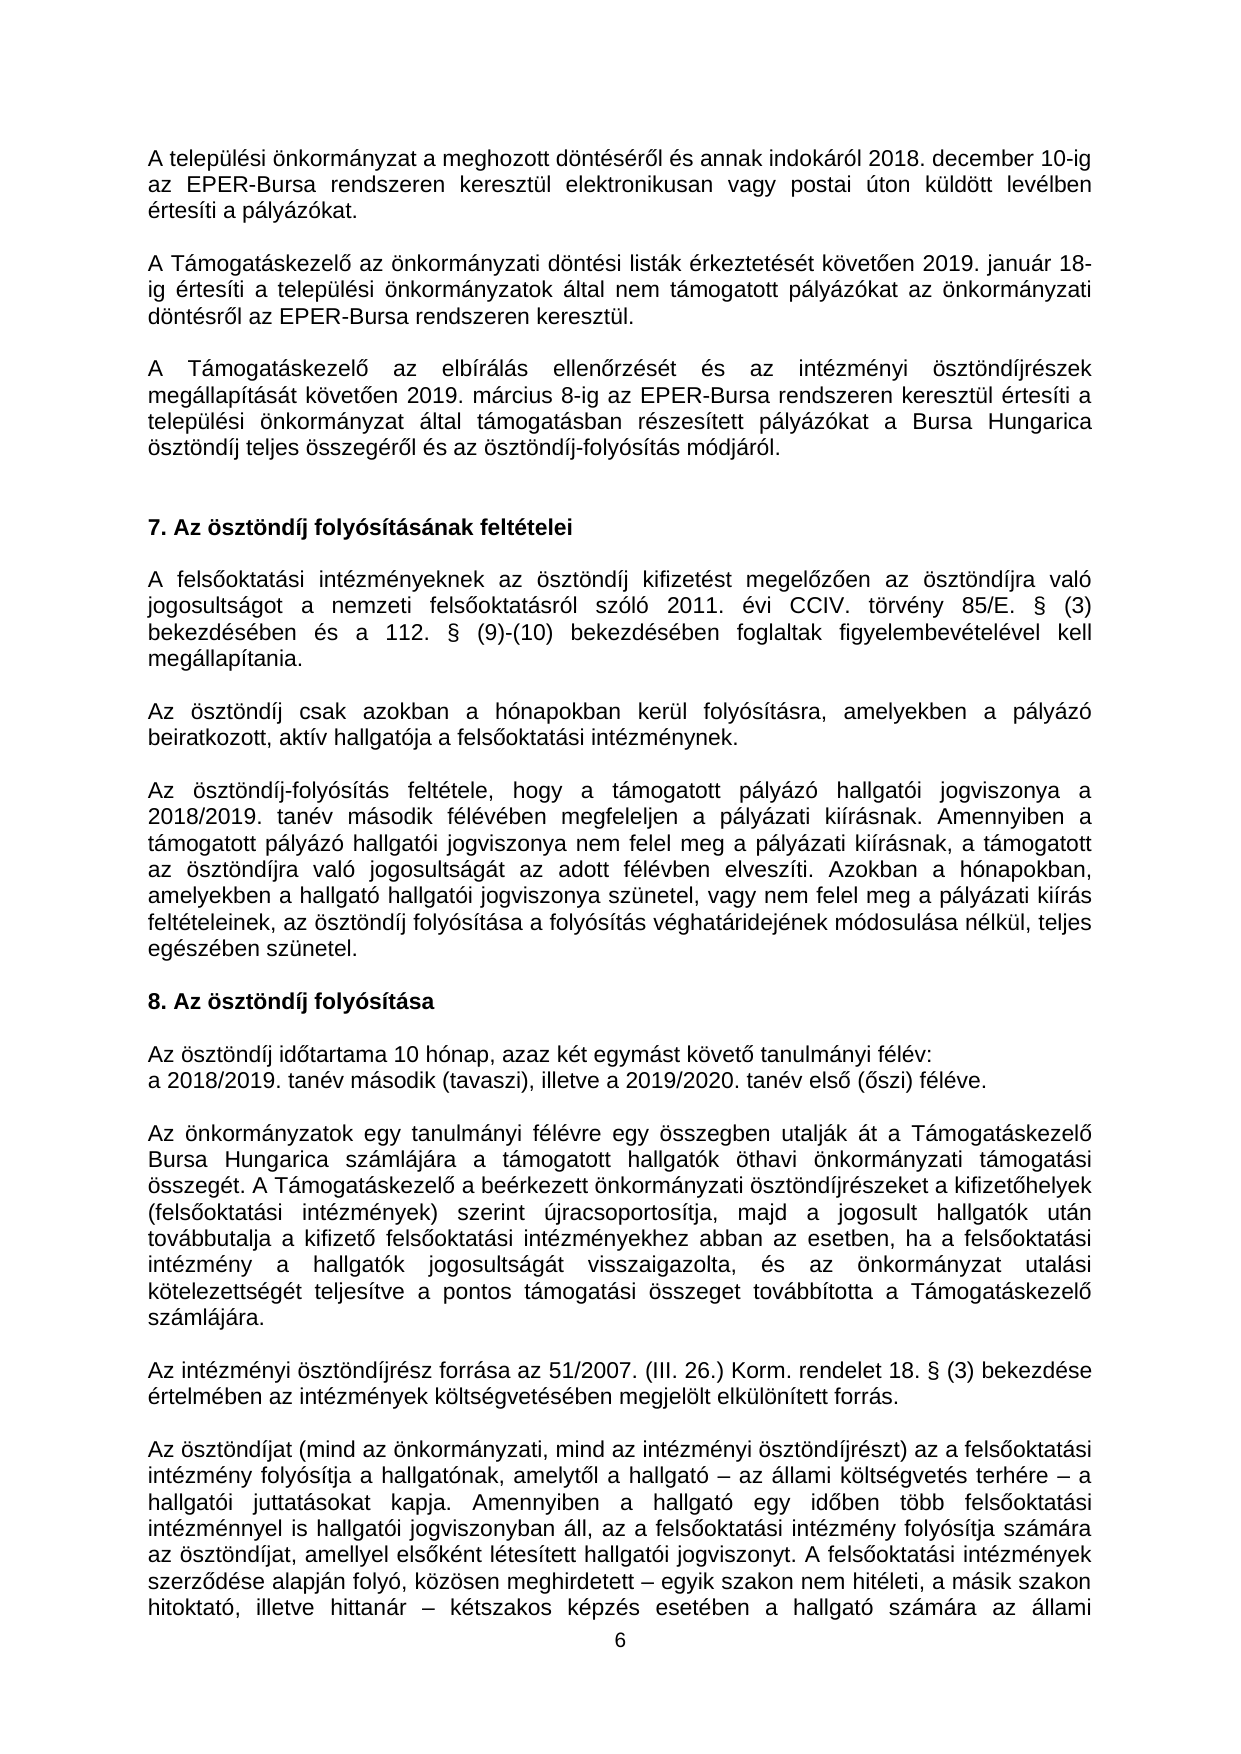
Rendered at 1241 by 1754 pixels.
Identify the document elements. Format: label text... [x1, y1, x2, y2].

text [148, 1436, 1092, 1620]
text a 2018/2019. tanév második (tavaszi), illetve a 2019/2020. tanév első (őszi) féléve. [148, 1067, 1092, 1093]
text A Támogatáskezelő az önkormányzati döntési listák érkeztetését követően 2019. január 18-ig értesíti a települési önkormányzatok által nem támogatott pályázókat az önkormányzati döntésről az EPER-Bursa rendszeren keresztül. [148, 250, 1092, 329]
text Az ösztöndíj időtartama 10 hónap, azaz két egymást követő tanulmányi félév: [148, 1041, 1092, 1067]
text A felsőoktatási intézményeknek az ösztöndíj kifizetést megelőzően az ösztöndíjra való jogosultságot a nemzeti felsőoktatásról szóló 2011. évi CCIV. törvény 85/E. § (3) bekezdésében és a 112. § (9)-(10) bekezdésében foglaltak figyelembevételével kell megállapítania. [148, 566, 1092, 672]
text A települési önkormányzat a meghozott döntéséről és annak indokáról 2018. december 10-ig az EPER-Bursa rendszeren keresztül elektronikusan vagy postai úton küldött levélben értesíti a pályázókat. [148, 144, 1092, 223]
text Az ösztöndíj csak azokban a hónapokban kerül folyósításra, amelyekben a pályázó beiratkozott, aktív hallgatója a felsőoktatási intézménynek. [148, 698, 1092, 751]
text Az intézményi ösztöndíjrész forrása az 51/2007. (III. 26.) Korm. rendelet 18. § (3) bekezdése értelmében az intézmények költségvetésében megjelölt elkülönített forrás. [148, 1357, 1092, 1409]
text Az ösztöndíj-folyósítás feltétele, hogy a támogatott pályázó hallgatói jogviszonya a 2018/2019. tanév második félévében megfeleljen a pályázati kiírásnak. Amennyiben a támogatott pályázó hallgatói jogviszonya nem felel meg a pályázati kiírásnak, a támogatott az ösztöndíjra való jogosultságát az adott félévben elveszíti. Azokban a hónapokban, amelyekben a hallgató hallgatói jogviszonya szünetel, vagy nem felel meg a pályázati kiírás feltételeinek, az ösztöndíj folyósítása a folyósítás véghatáridejének módosulása nélkül, teljes egészében szünetel. [148, 777, 1092, 961]
text 8. Az ösztöndíj folyósítása [148, 988, 1092, 1014]
text 7. Az ösztöndíj folyósításának feltételei [148, 513, 1092, 540]
text A Támogatáskezelő az elbírálás ellenőrzését és az intézményi ösztöndíjrészek megállapítását követően 2019. március 8-ig az EPER-Bursa rendszeren keresztül értesíti a települési önkormányzat által támogatásban részesített pályázókat a Bursa Hungarica ösztöndíj teljes összegéről és az ösztöndíj-folyósítás módjáról. [148, 355, 1092, 461]
text Az önkormányzatok egy tanulmányi félévre egy összegben utalják át a Támogatáskezelő Bursa Hungarica számlájára a támogatott hallgatók öthavi önkormányzati támogatási összegét. A Támogatáskezelő a beérkezett önkormányzati ösztöndíjrészeket a kifizetőhelyek (felsőoktatási intézmények) szerint újracsoportosítja, majd a jogosult hallgatók után továbbutalja a kifizető felsőoktatási intézményekhez abban az esetben, ha a felsőoktatási intézmény a hallgatók jogosultságát visszaigazolta, és az önkormányzat utalási kötelezettségét teljesítve a pontos támogatási összeget továbbította a Támogatáskezelő számlájára. [148, 1119, 1092, 1330]
